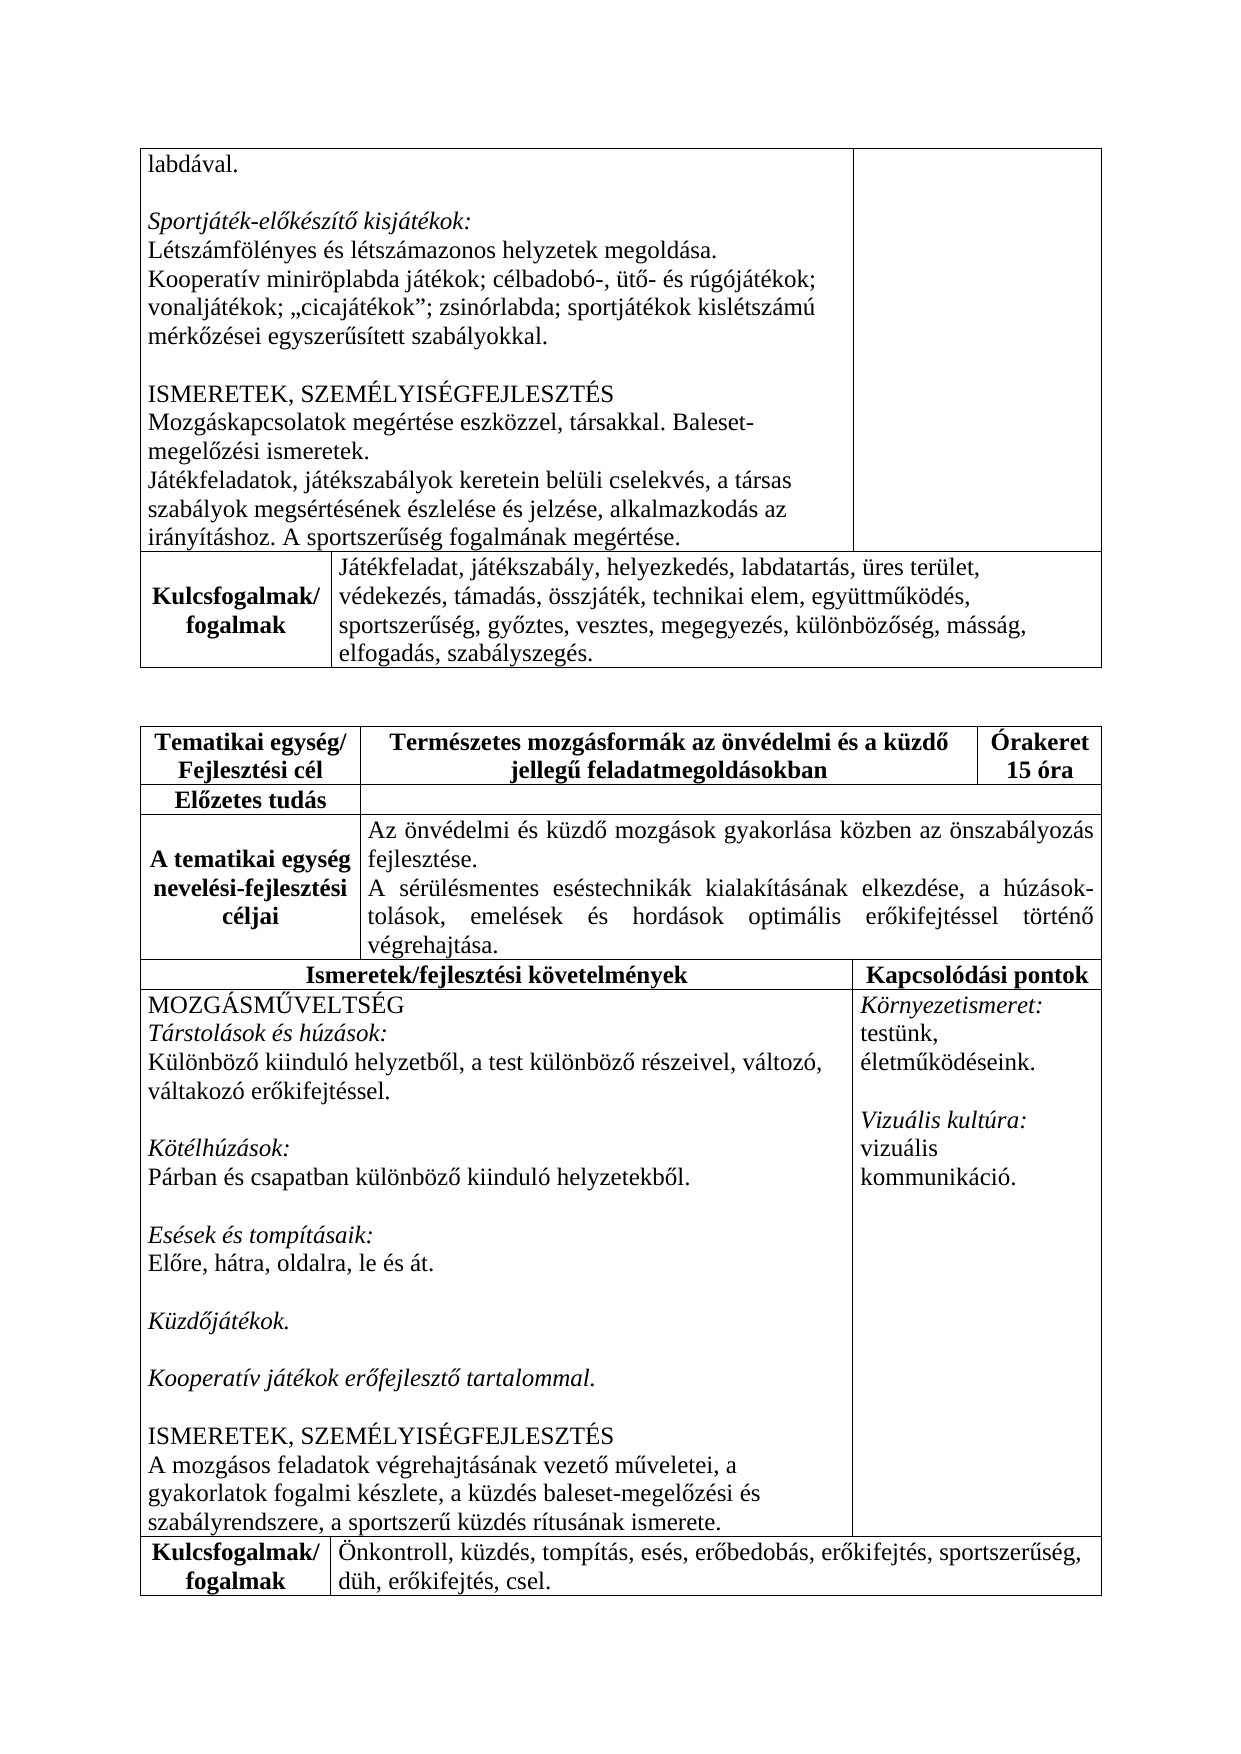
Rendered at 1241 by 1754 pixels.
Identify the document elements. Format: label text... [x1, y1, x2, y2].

table_cell Az önvédelmi és küzdő mozgások gyakorlása közben az önszabályozás fejlesztése. A sérülésmentes eséstechnikák kialakításának elkezdése, a húzások-tolások, emelések és hordások optimális erőkifejtéssel történő végrehajtása. [361, 815, 1101, 959]
table_cell Kulcsfogalmak/ fogalmak [141, 552, 331, 667]
table_cell Játékfeladat, játékszabály, helyezkedés, labdatartás, üres terület, védekezés, támadás, összjáték, technikai elem, együttműködés, sportszerűség, győztes, vesztes, megegyezés, különbözőség, másság, elfogadás, szabályszegés. [332, 552, 1101, 667]
table_cell MOZGÁSMŰVELTSÉG Társtolások és húzások: Különböző kiinduló helyzetből, a test különböző részeivel, változó, váltakozó erőkifejtéssel. Kötélhúzások: Párban és csapatban különböző kiinduló helyzetekből. Esések és tompításaik: Előre, hátra, oldalra, le és át. Küzdőjátékok. Kooperatív játékok erőfejlesztő tartalommal. ISMERETEK, SZEMÉLYISÉGFEJLESZTÉS A mozgásos feladatok végrehajtásának vezető műveletei, a gyakorlatok fogalmi készlete, a küzdés baleset-megelőzési és szabályrendszere, a sportszerű küzdés rítusának ismerete. [141, 990, 852, 1536]
table_cell Kapcsolódási pontok [853, 960, 1101, 989]
table_header Órakeret 15 óra [978, 727, 1101, 784]
table_cell Ismeretek/fejlesztési követelmények [141, 960, 852, 989]
table_cell Előzetes tudás [141, 785, 360, 814]
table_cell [141, 149, 853, 551]
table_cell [854, 149, 1101, 551]
table_header Tematikai egység/ Fejlesztési cél [141, 727, 360, 784]
table_cell A tematikai egység nevelési-fejlesztési céljai [141, 815, 360, 959]
table_cell Környezetismeret: testünk, életműködéseink. Vizuális kultúra: vizuális kommunikáció. [853, 990, 1101, 1536]
table_cell Önkontroll, küzdés, tompítás, esés, erőbedobás, erőkifejtés, sportszerűség, düh, erőkifejtés, csel. [331, 1537, 1101, 1594]
table_cell [361, 785, 1101, 814]
table_header Természetes mozgásformák az önvédelmi és a küzdő jellegű feladatmegoldásokban [361, 727, 977, 784]
table_cell Kulcsfogalmak/ fogalmak [141, 1537, 330, 1594]
